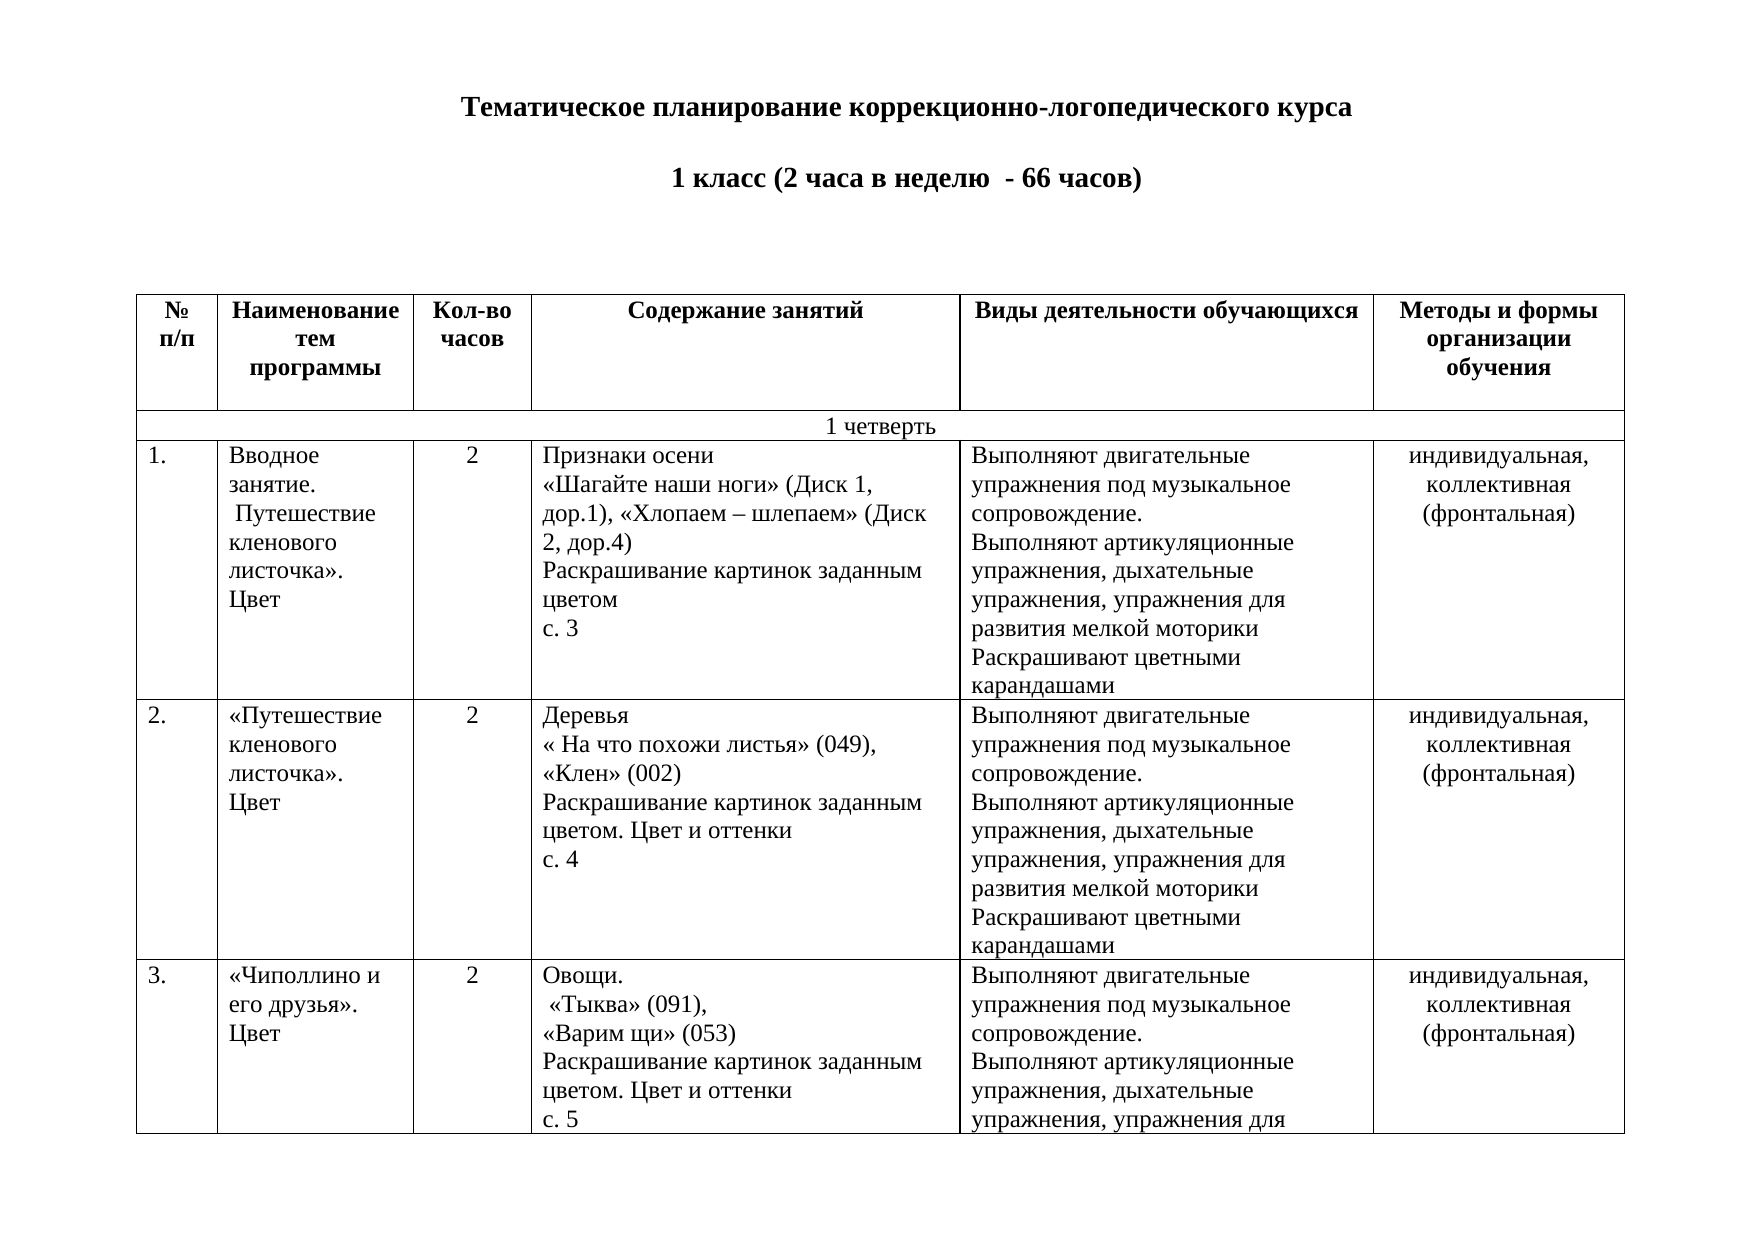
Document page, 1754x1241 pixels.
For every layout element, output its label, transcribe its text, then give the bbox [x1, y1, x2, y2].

table_header Наименование тем программы [218, 295, 413, 410]
table_cell Вводное занятие. Путешествие кленового листочка». Цвет [218, 441, 413, 699]
table_cell 1. [137, 441, 217, 699]
table_header Кол-во часов [414, 295, 531, 410]
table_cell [961, 960, 1373, 1133]
table_cell 2 [414, 441, 531, 699]
table_cell 2 [414, 700, 531, 959]
table_cell Признаки осени «Шагайте наши ноги» (Диск 1, дор.1), «Хлопаем – шлепаем» (Диск 2, дор.4) Раскрашивание картинок заданным цветом с. 3 [532, 441, 959, 699]
table_cell Деревья « На что похожи листья» (049), «Клен» (002) Раскрашивание картинок заданным цветом. Цвет и оттенки с. 4 [532, 700, 959, 959]
table_header Содержание занятий [532, 295, 959, 410]
table_cell индивидуальная, коллективная (фронтальная) [1374, 700, 1624, 959]
table_cell 1 четверть [137, 411, 1624, 439]
table_header Методы и формы организации обучения [1374, 295, 1624, 410]
text Тематическое планирование коррекционно-логопедического курса [148, 89, 1665, 122]
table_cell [218, 960, 413, 1133]
table_cell «Путешествие кленового листочка». Цвет [218, 700, 413, 959]
table_cell 2. [137, 700, 217, 959]
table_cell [532, 960, 959, 1133]
table_cell 2 [414, 960, 531, 1133]
table_header № п/п [137, 295, 217, 410]
table_header Виды деятельности обучающихся [961, 295, 1373, 410]
text 1 класс (2 часа в неделю - 66 часов) [148, 160, 1665, 193]
table_cell 3. [137, 960, 217, 1133]
table_cell индивидуальная, коллективная (фронтальная) [1374, 441, 1624, 699]
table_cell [1374, 960, 1624, 1133]
